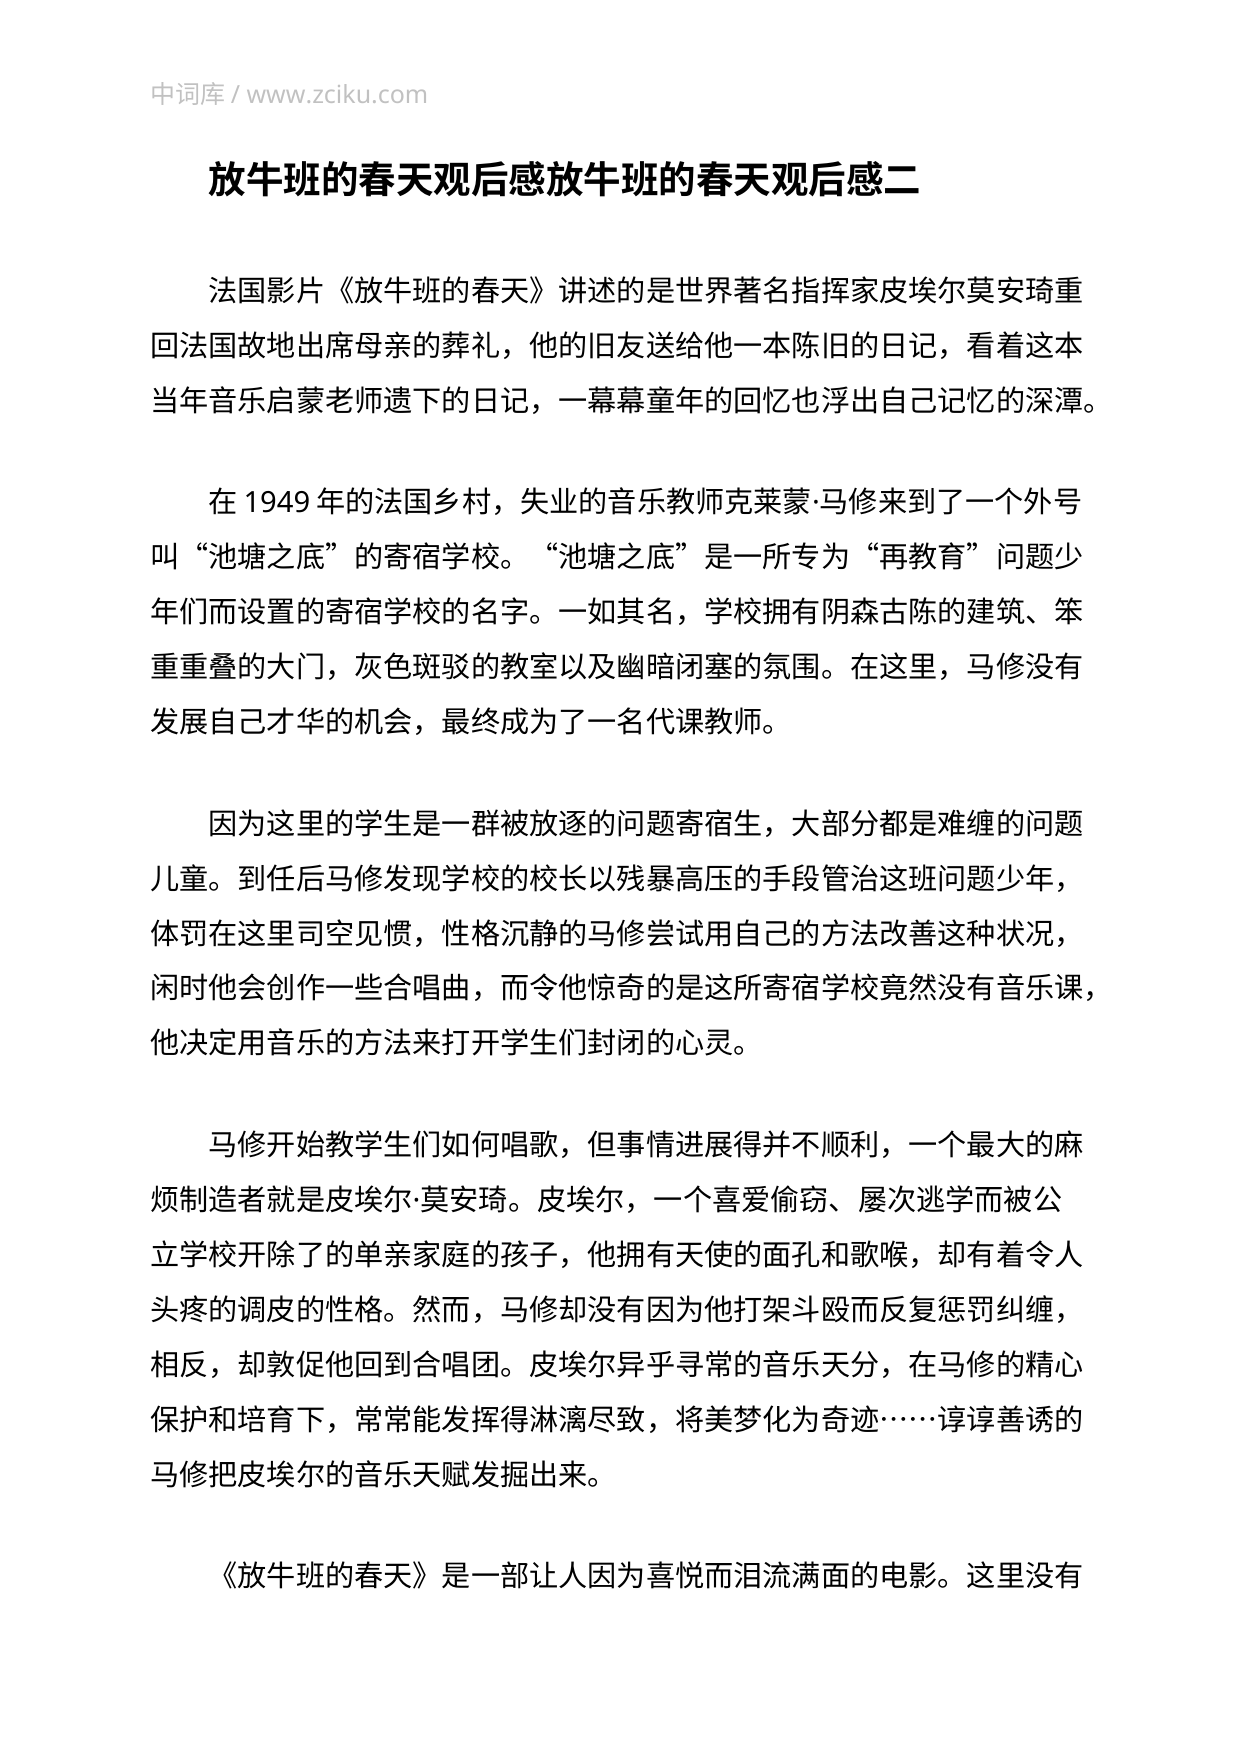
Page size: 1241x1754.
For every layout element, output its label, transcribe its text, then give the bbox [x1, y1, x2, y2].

text 马修开始教学生们如何唱歌，但事情进展得并不顺利，一个最大的麻烦制造者就是皮埃尔·莫安琦。皮埃尔，一个喜爱偷窃、屡次逃学而被公立学校开除了的单亲家庭的孩子，他拥有天使的面孔和歌喉，却有着令人头疼的调皮的性格。然而，马修却没有因为他打架斗殴而反复惩罚纠缠，相反，却敦促他回到合唱团。皮埃尔异乎寻常的音乐天分，在马修的精心保护和培育下，常常能发挥得淋漓尽致，将美梦化为奇迹……谆谆善诱的马修把皮埃尔的音乐天赋发掘出来。 [150, 1122, 1090, 1493]
text 在1949年的法国乡村，失业的音乐教师克莱蒙·马修来到了一个外号叫“池塘之底”的寄宿学校。“池塘之底”是一所专为“再教育”问题少年们而设置的寄宿学校的名字。一如其名，学校拥有阴森古陈的建筑、笨重重叠的大门，灰色斑驳的教室以及幽暗闭塞的氛围。在这里，马修没有发展自己才华的机会，最终成为了一名代课教师。 [150, 479, 1090, 741]
text 法国影片《放牛班的春天》讲述的是世界著名指挥家皮埃尔莫安琦重回法国故地出席母亲的葬礼，他的旧友送给他一本陈旧的日记，看着这本当年音乐启蒙老师遗下的日记，一幕幕童年的回忆也浮出自己记忆的深潭。 [150, 267, 1090, 419]
text 放牛班的春天观后感放牛班的春天观后感二 [150, 150, 1090, 204]
text 因为这里的学生是一群被放逐的问题寄宿生，大部分都是难缠的问题儿童。到任后马修发现学校的校长以残暴高压的手段管治这班问题少年，体罚在这里司空见惯，性格沉静的马修尝试用自己的方法改善这种状况，闲时他会创作一些合唱曲，而令他惊奇的是这所寄宿学校竟然没有音乐课，他决定用音乐的方法来打开学生们封闭的心灵。 [150, 800, 1090, 1062]
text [150, 1553, 1090, 1595]
